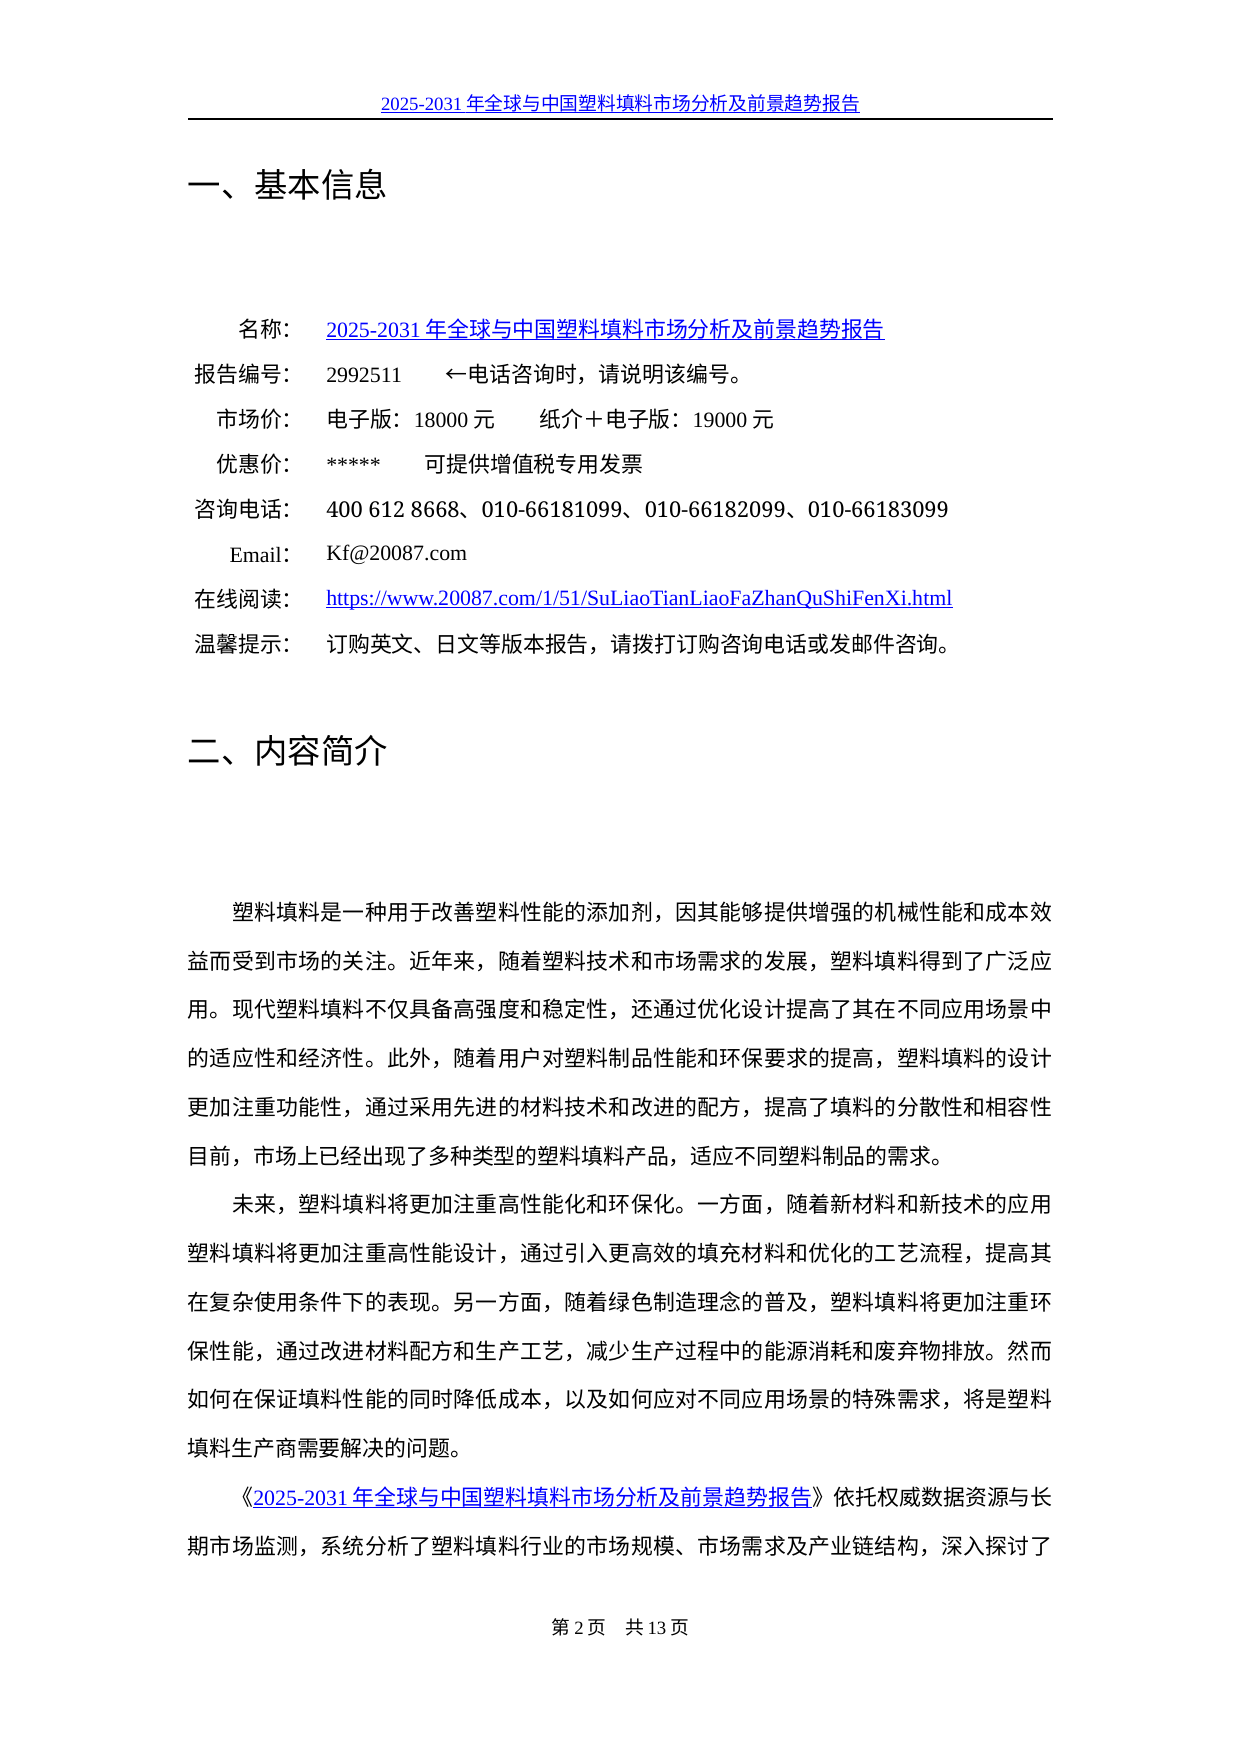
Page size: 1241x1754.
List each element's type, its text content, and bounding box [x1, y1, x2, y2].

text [187, 894, 1053, 1561]
table_cell Kf@20087.com [315, 537, 1073, 582]
table_cell 报告编号： [167, 357, 315, 402]
table_cell [315, 582, 1073, 627]
table_cell 订购英文、日文等版本报告，请拨打订购咨询电话或发邮件咨询。 [315, 627, 1073, 672]
title 一、基本信息 [187, 150, 1053, 215]
table_cell 温馨提示： [167, 627, 315, 672]
title 二、内容简介 [187, 717, 1053, 782]
table_cell 优惠价： [167, 447, 315, 492]
table_cell 2992511 ←电话咨询时，请说明该编号。 [315, 357, 1073, 402]
table_cell 在线阅读： [167, 582, 315, 627]
table_cell 电子版：18000 元 纸介＋电子版：19000 元 [315, 402, 1073, 447]
table_header 2025-2031年全球与中国塑料填料市场分析及前景趋势报告 [315, 312, 1073, 357]
table_cell 市场价： [167, 402, 315, 447]
table_cell Email： [167, 537, 315, 582]
table_header 名称： [167, 312, 315, 357]
table_cell 咨询电话： [167, 492, 315, 537]
table_cell ***** 可提供增值税专用发票 [315, 447, 1073, 492]
table_cell 400 612 8668、010-66181099、010-66182099、010-66183099 [315, 492, 1073, 537]
